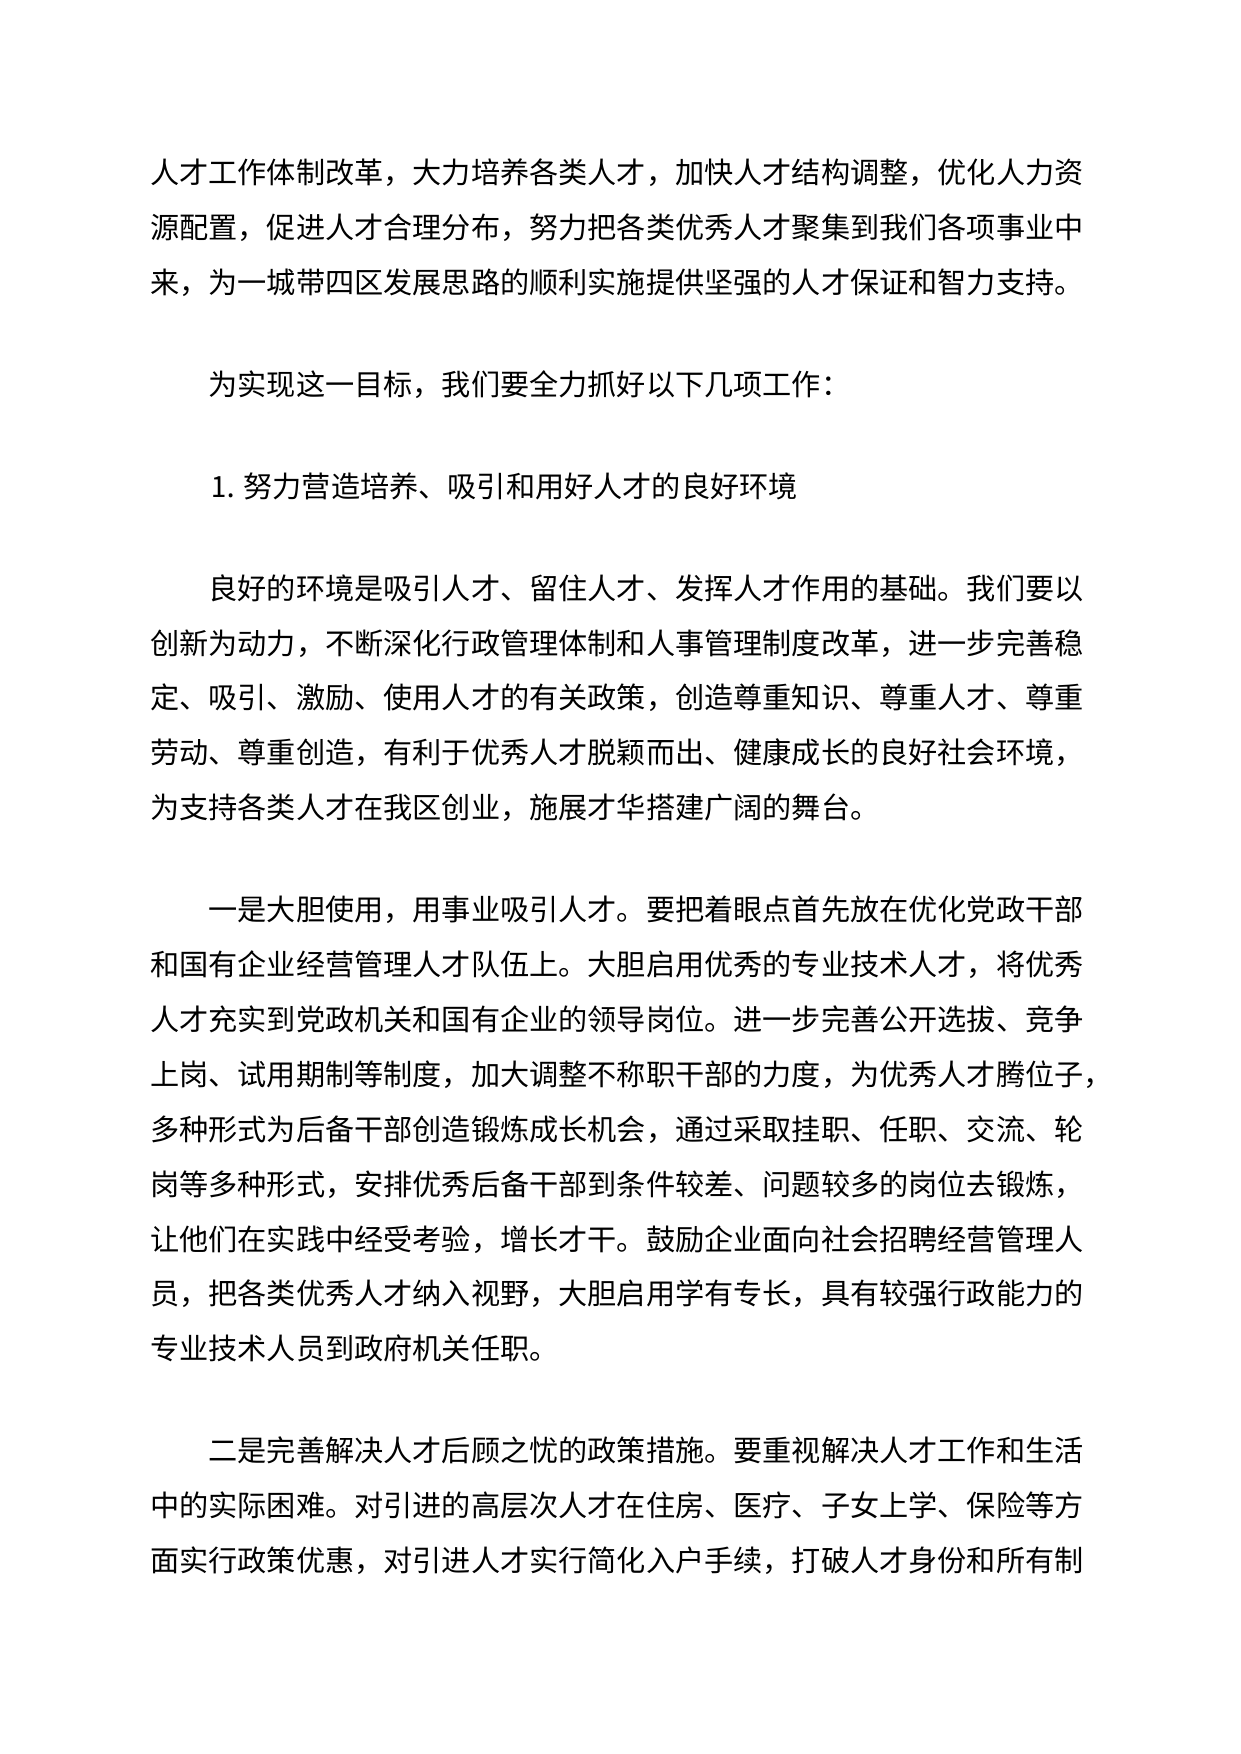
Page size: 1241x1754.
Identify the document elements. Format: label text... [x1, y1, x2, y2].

text ⒈努力营造培养、吸引和用好人才的良好环境 [150, 463, 1090, 506]
text 一是大胆使用，用事业吸引人才。要把着眼点首先放在优化党政干部和国有企业经营管理人才队伍上。大胆启用优秀的专业技术人才，将优秀人才充实到党政机关和国有企业的领导岗位。进一步完善公开选拔、竞争上岗、试用期制等制度，加大调整不称职干部的力度，为优秀人才腾位子，多种形式为后备干部创造锻炼成长机会，通过采取挂职、任职、交流、轮岗等多种形式，安排优秀后备干部到条件较差、问题较多的岗位去锻炼，让他们在实践中经受考验，增长才干。鼓励企业面向社会招聘经营管理人员，把各类优秀人才纳入视野，大胆启用学有专长，具有较强行政能力的专业技术人员到政府机关任职。 [150, 887, 1090, 1368]
text 良好的环境是吸引人才、留住人才、发挥人才作用的基础。我们要以创新为动力，不断深化行政管理体制和人事管理制度改革，进一步完善稳定、吸引、激励、使用人才的有关政策，创造尊重知识、尊重人才、尊重劳动、尊重创造，有利于优秀人才脱颖而出、健康成长的良好社会环境，为支持各类人才在我区创业，施展才华搭建广阔的舞台。 [150, 565, 1090, 827]
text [150, 1428, 1090, 1580]
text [150, 150, 1090, 302]
text 为实现这一目标，我们要全力抓好以下几项工作： [150, 362, 1090, 404]
